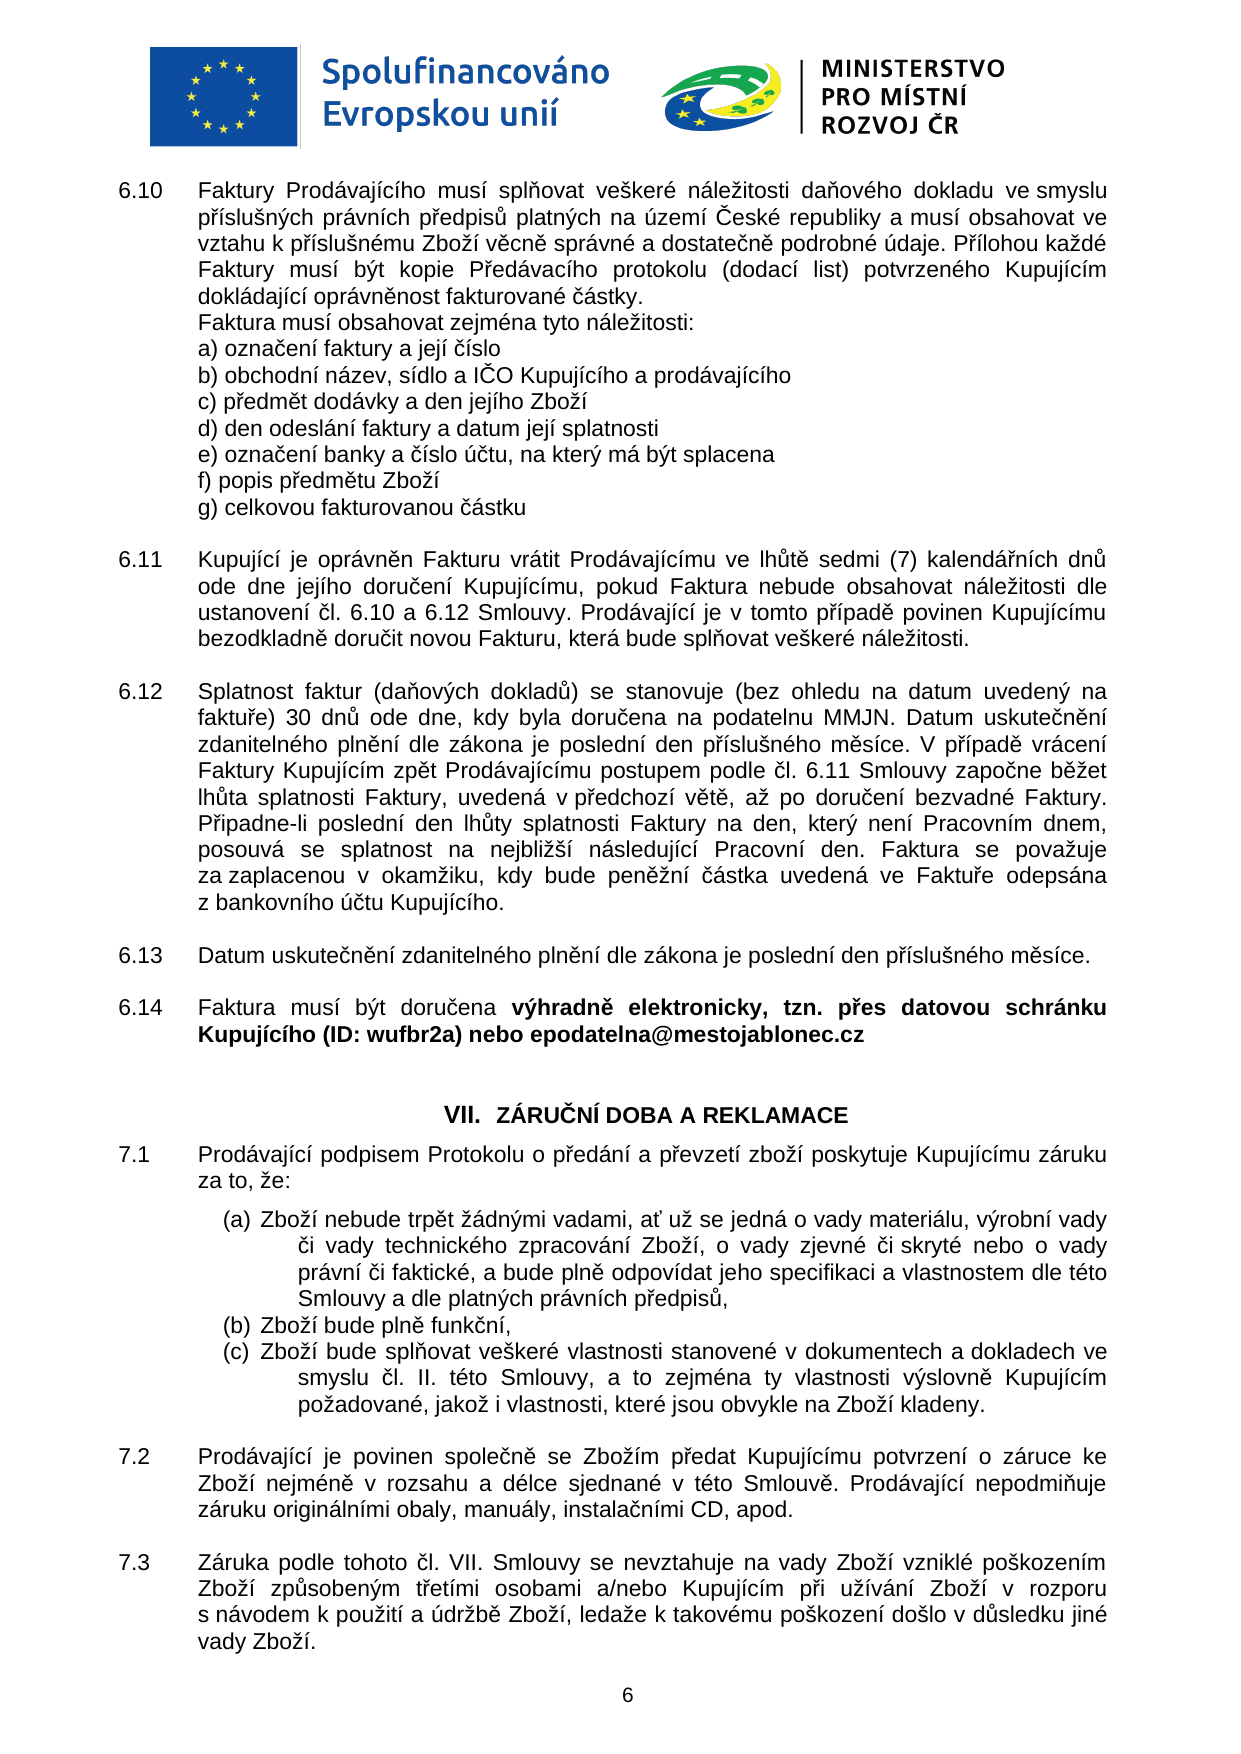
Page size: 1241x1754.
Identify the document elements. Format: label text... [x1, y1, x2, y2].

text b) obchodní název, sídlo a IČO Kupujícího a prodávajícího [198, 362, 1107, 388]
list Prodávající je povinen společně se Zbožím předat Kupujícímu potvrzení o záruce ke Zboží nejméně v rozsahu a délce sjednané v této Smlouvě. Prodávající nepodmiňuje záruku originálními obaly, manuály, instalačními CD, apod. [118, 1443, 1107, 1522]
text e) označení banky a číslo účtu, na který má být splacena [198, 441, 1107, 467]
text f) popis předmětu Zboží [198, 467, 1107, 493]
list Datum uskutečnění zdanitelného plnění dle zákona je poslední den příslušného měsíce. [118, 942, 1107, 968]
text d) den odeslání faktury a datum její splatnosti [198, 414, 1107, 441]
list Prodávající podpisem Protokolu o předání a převzetí zboží poskytuje Kupujícímu záruku za to, že: [118, 1141, 1107, 1194]
list Faktura musí být doručena výhradně elektronicky, tzn. přes datovou schránku Kupujícího (ID: wufbr2a) nebo epodatelna@mestojablonec.cz [118, 994, 1107, 1047]
text c) předmět dodávky a den jejího Zboží [198, 388, 1107, 414]
list Kupující je oprávněn Fakturu vrátit Prodávajícímu ve lhůtě sedmi (7) kalendářních dnů ode dne jejího doručení Kupujícímu, pokud Faktura nebude obsahovat náležitosti dle ustanovení čl. 6.10 a 6.12 Smlouvy. Prodávající je v tomto případě povinen Kupujícímu bezodkladně doručit novou Fakturu, která bude splňovat veškeré náležitosti. [118, 546, 1107, 652]
text Faktura musí obsahovat zejména tyto náležitosti: [198, 309, 1107, 335]
list Zboží nebude trpět žádnými vadami, ať už se jedná o vady materiálu, výrobní vady či vady technického zpracování Zboží, o vady zjevné či skryté nebo o vady právní či faktické, a bude plně odpovídat jeho specifikaci a vlastnostem dle této Smlouvy a dle platných právních předpisů, [223, 1206, 1107, 1312]
text g) celkovou fakturovanou částku [198, 493, 1107, 520]
list Faktury Prodávajícího musí splňovat veškeré náležitosti daňového dokladu ve smyslu příslušných právních předpisů platných na území České republiky a musí obsahovat ve vztahu k příslušnému Zboží věcně správné a dostatečně podrobné údaje. Přílohou každé Faktury musí být kopie Předávacího protokolu (dodací list) potvrzeného Kupujícím dokládající oprávněnost fakturované částky. [118, 177, 1107, 309]
list Zboží bude plně funkční, [223, 1312, 1107, 1338]
list Záruka podle tohoto čl. VII. Smlouvy se nevztahuje na vady Zboží vzniklé poškozením Zboží způsobeným třetími osobami a/nebo Kupujícím při užívání Zboží v rozporu s návodem k použití a údržbě Zboží, ledaže k takovému poškození došlo v důsledku jiné vady Zboží. [118, 1549, 1107, 1654]
picture [147, 44, 1004, 149]
list ZÁRUČNÍ DOBA A REKLAMACE [185, 1100, 1107, 1128]
list Splatnost faktur (daňových dokladů) se stanovuje (bez ohledu na datum uvedený na faktuře) 30 dnů ode dne, kdy byla doručena na podatelnu MMJN. Datum uskutečnění zdanitelného plnění dle zákona je poslední den příslušného měsíce. V případě vrácení Faktury Kupujícím zpět Prodávajícímu postupem podle čl. 6.11 Smlouvy započne běžet lhůta splatnosti Faktury, uvedená v předchozí větě, až po doručení bezvadné Faktury. Připadne-li poslední den lhůty splatnosti Faktury na den, který není Pracovním dnem, posouvá se splatnost na nejbližší následující Pracovní den. Faktura se považuje za zaplacenou v okamžiku, kdy bude peněžní částka uvedená ve Faktuře odepsána z bankovního účtu Kupujícího. [118, 678, 1107, 915]
text a) označení faktury a její číslo [198, 335, 1107, 362]
list Zboží bude splňovat veškeré vlastnosti stanovené v dokumentech a dokladech ve smyslu čl. II. této Smlouvy, a to zejména ty vlastnosti výslovně Kupujícím požadované, jakož i vlastnosti, které jsou obvykle na Zboží kladeny. [223, 1338, 1107, 1417]
